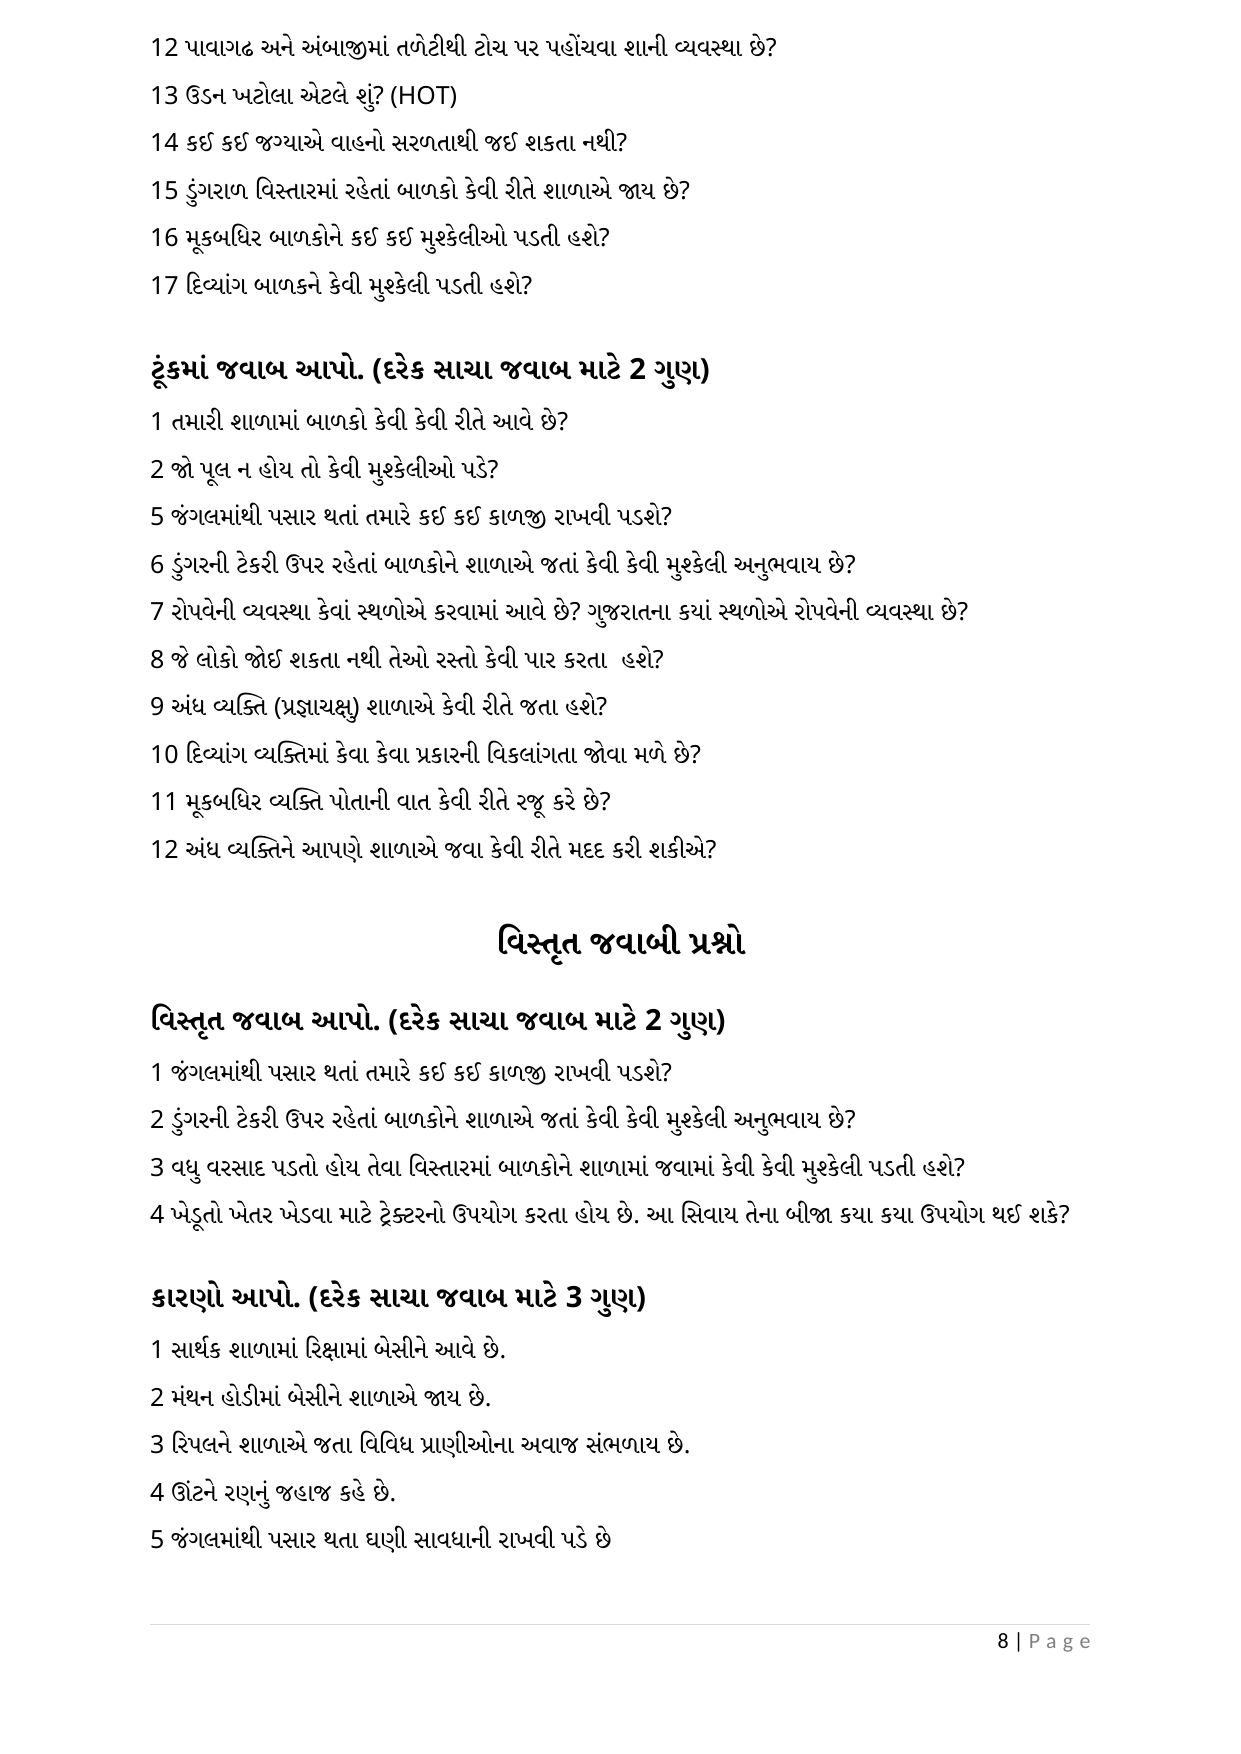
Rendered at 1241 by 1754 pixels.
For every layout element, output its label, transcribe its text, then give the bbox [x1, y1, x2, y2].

text 2 જો પૂલ ન હોય તો કેવી મુશ્કેલીઓ પડે? [150, 451, 1090, 489]
text 3 વધુ વરસાદ પડતો હોય તેવા વિસ્તારમાં બાળકોને શાળામાં જવામાં કેવી કેવી મુશ્કેલી પડતી હશે? [150, 1149, 1090, 1187]
text 10 દિવ્યાંગ વ્યક્તિમાં કેવા કેવા પ્રકારની વિકલાંગતા જોવા મળે છે? [150, 736, 1090, 774]
text 17 દિવ્યાંગ બાળકને કેવી મુશ્કેલી પડતી હશે? [150, 268, 1090, 306]
text 11 મૂકબધિર વ્યક્તિ પોતાની વાત કેવી રીતે રજૂ કરે છે? [150, 784, 1090, 822]
text 2 મંથન હોડીમાં બેસીને શાળાએ જાય છે. [150, 1379, 1090, 1417]
text 4 ઊંટને રણનું જહાજ કહે છે. [150, 1474, 1090, 1512]
text 5 જંગલમાંથી પસાર થતાં તમારે કઈ કઈ કાળજી રાખવી પડશે? [150, 499, 1090, 537]
text 1 સાર્થક શાળામાં રિક્ષામાં બેસીને આવે છે. [150, 1332, 1090, 1370]
text ટૂંકમાં જવાબ આપો. (દરેક સાચા જવાબ માટે 2 ગુણ) [150, 348, 1090, 393]
text 9 અંધ વ્યક્તિ (પ્રજ્ઞાચક્ષુ) શાળાએ કેવી રીતે જતા હશે? [150, 689, 1090, 727]
text વિસ્તૃત જવાબી પ્રશ્નો [150, 921, 1090, 969]
text 3 રિપલને શાળાએ જતા વિવિધ પ્રાણીઓના અવાજ સંભળાય છે. [150, 1427, 1090, 1465]
text 1 જંગલમાંથી પસાર થતાં તમારે કઈ કઈ કાળજી રાખવી પડશે? [150, 1054, 1090, 1092]
text 4 ખેડૂતો ખેતર ખેડવા માટે ટ્રેક્ટરનો ઉપયોગ કરતા હોય છે. આ સિવાય તેના બીજા કયા કયા ઉપયોગ થઈ શકે? [150, 1197, 1090, 1235]
text 7 રોપવેની વ્યવસ્થા કેવાં સ્થળોએ કરવામાં આવે છે? ગુજરાતના કયાં સ્થળોએ રોપવેની વ્યવસ્થા છે? [150, 594, 1090, 632]
text 12 અંધ વ્યક્તિને આપણે શાળાએ જવા કેવી રીતે મદદ કરી શકીએ? [150, 831, 1090, 869]
text 8 જે લોકો જોઈ શકતા નથી તેઓ રસ્તો કેવી પાર કરતા હશે? [150, 641, 1090, 679]
text 2 ડુંગરની ટેકરી ઉપર રહેતાં બાળકોને શાળાએ જતાં કેવી કેવી મુશ્કેલી અનુભવાય છે? [150, 1102, 1090, 1140]
text 5 જંગલમાંથી પસાર થતા ઘણી સાવધાની રાખવી પડે છે [150, 1522, 1090, 1560]
text 12 પાવાગઢ અને અંબાજીમાં તળેટીથી ટોચ પર પહોંચવા શાની વ્યવસ્થા છે? [150, 30, 1090, 68]
text વિસ્તૃત જવાબ આપો. (દરેક સાચા જવાબ માટે 2 ગુણ) [150, 999, 1090, 1043]
text 6 ડુંગરની ટેકરી ઉપર રહેતાં બાળકોને શાળાએ જતાં કેવી કેવી મુશ્કેલી અનુભવાય છે? [150, 546, 1090, 584]
text 1 તમારી શાળામાં બાળકો કેવી કેવી રીતે આવે છે? [150, 404, 1090, 442]
text 13 ઉડન ખટોલા એટલે શું? (HOT) [150, 78, 1090, 116]
text 16 મૂકબધિર બાળકોને કઈ કઈ મુશ્કેલીઓ પડતી હશે? [150, 220, 1090, 258]
text કારણો આપો. (દરેક સાચા જવાબ માટે 3 ગુણ) [150, 1276, 1090, 1321]
text 15 ડુંગરાળ વિસ્તારમાં રહેતાં બાળકો કેવી રીતે શાળાએ જાય છે? [150, 173, 1090, 211]
text 14 કઈ કઈ જગ્યાએ વાહનો સરળતાથી જઈ શકતા નથી? [150, 125, 1090, 163]
